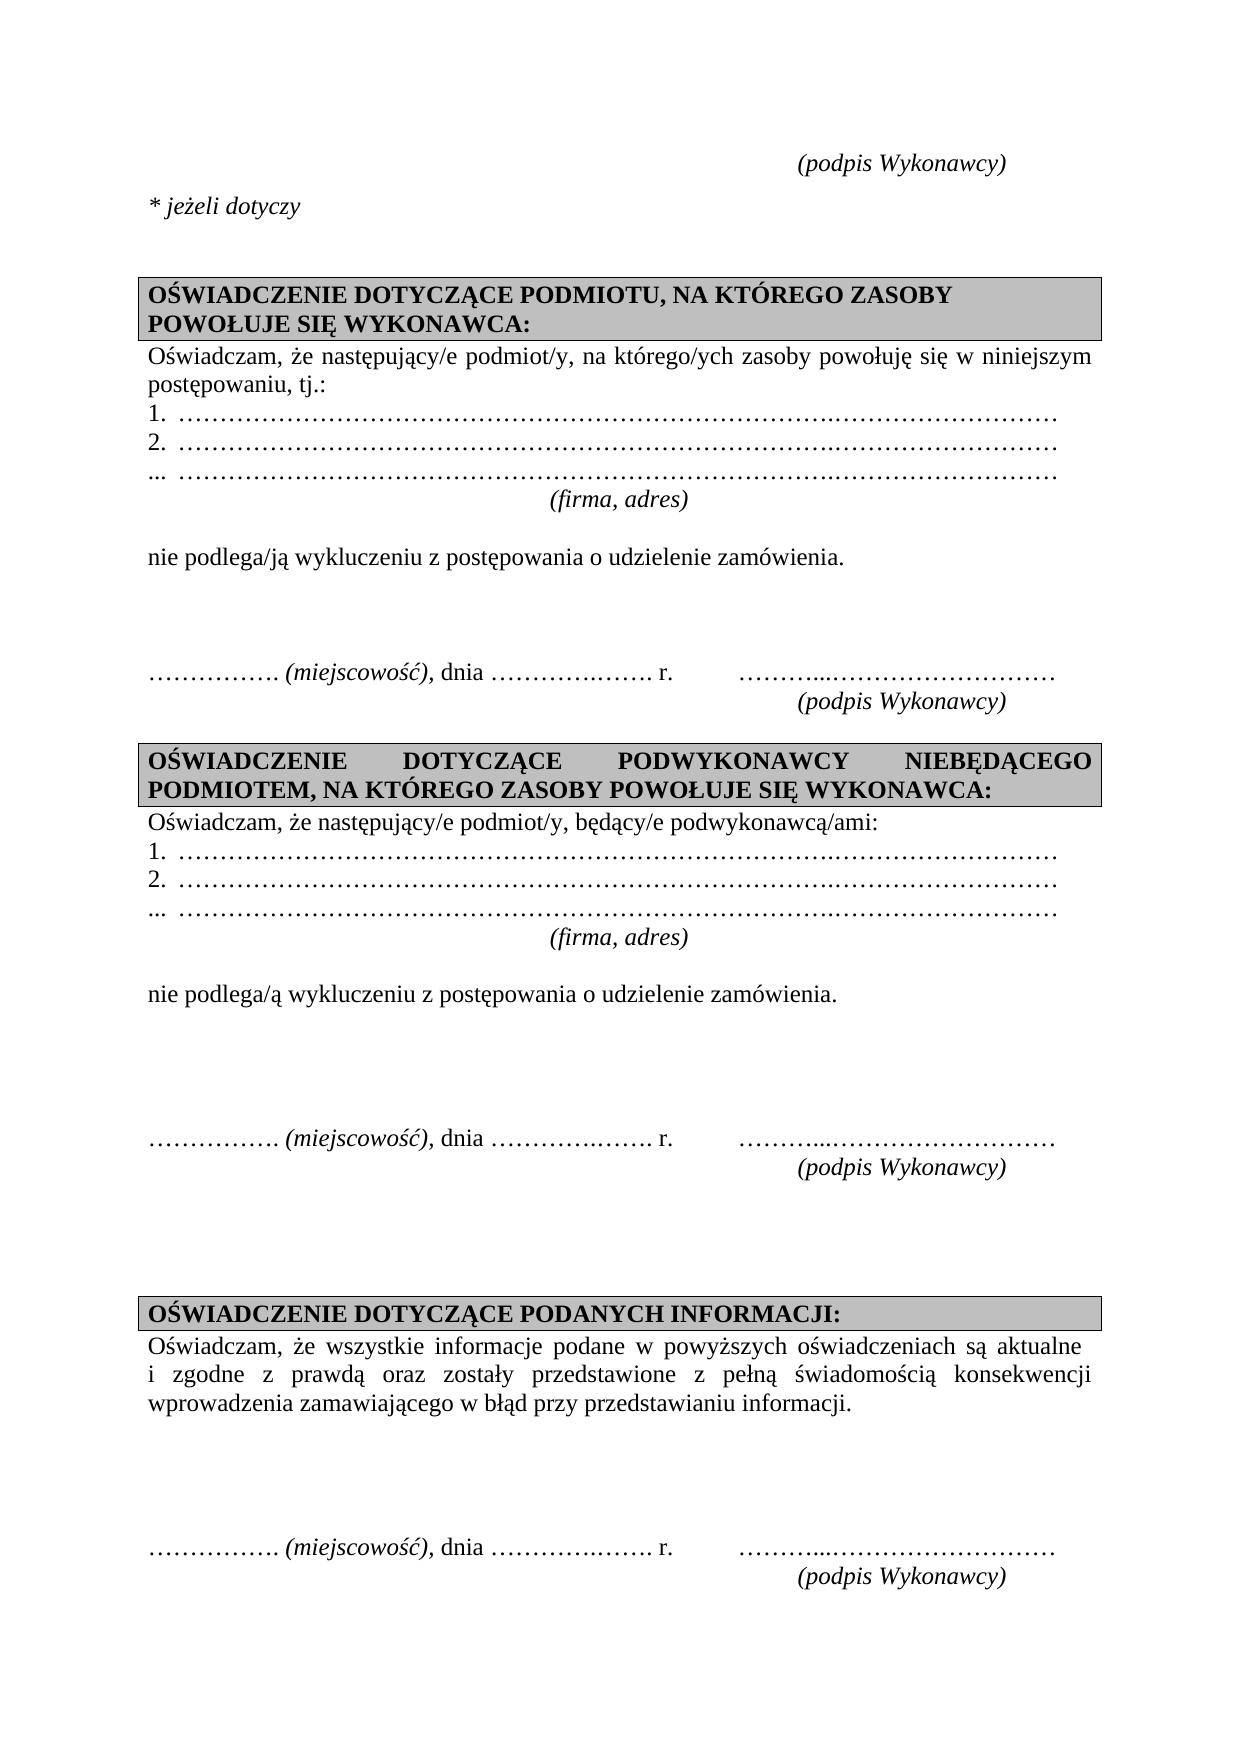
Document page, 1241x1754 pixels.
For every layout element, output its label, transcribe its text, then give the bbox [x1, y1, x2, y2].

text * jeżeli dotyczy [148, 191, 1093, 219]
text ……………. (miejscowość), dnia ………….……. r. ………...……………………… [148, 1123, 1093, 1152]
text nie podlega/ą wykluczeniu z postępowania o udzielenie zamówienia. [148, 979, 1093, 1008]
text (podpis Wykonawcy) [738, 148, 1093, 176]
text (firma, adres) [148, 484, 1093, 513]
text (podpis Wykonawcy) [738, 686, 1093, 714]
text ... …………………………………………………………………….……………………… [148, 456, 1093, 484]
list …………………………………………………………………….……………………… [148, 427, 1093, 456]
text Oświadczam, że następujący/e podmiot/y, będący/e podwykonawcą/ami: [148, 807, 1093, 836]
text OŚWIADCZENIE DOTYCZĄCE PODWYKONAWCY NIEBĘDĄCEGO PODMIOTEM, NA KTÓREGO ZASOBY POWOŁUJE SIĘ WYKONAWCA: [139, 744, 1101, 806]
text (firma, adres) [148, 922, 1093, 951]
text (podpis Wykonawcy) [738, 1152, 1093, 1181]
text Oświadczam, że następujący/e podmiot/y, na którego/ych zasoby powołuję się w niniejszym postępowaniu, tj.: [148, 341, 1093, 398]
text Oświadczam, że wszystkie informacje podane w powyższych oświadczeniach są aktualne i zgodne z prawdą oraz zostały przedstawione z pełną świadomością konsekwencji wprowadzenia zamawiającego w błąd przy przedstawianiu informacji. [148, 1331, 1093, 1417]
list …………………………………………………………………….……………………… [148, 398, 1093, 427]
text ... …………………………………………………………………….……………………… [148, 893, 1093, 922]
text nie podlega/ją wykluczeniu z postępowania o udzielenie zamówienia. [148, 542, 1093, 571]
list …………………………………………………………………….……………………… [148, 836, 1093, 864]
text ……………. (miejscowość), dnia ………….……. r. ………...……………………… [148, 1532, 1093, 1561]
text OŚWIADCZENIE DOTYCZĄCE PODMIOTU, NA KTÓREGO ZASOBY POWOŁUJE SIĘ WYKONAWCA: [139, 278, 1101, 340]
text (podpis Wykonawcy) [738, 1561, 1093, 1589]
text ……………. (miejscowość), dnia ………….……. r. ………...……………………… [148, 657, 1093, 686]
text OŚWIADCZENIE DOTYCZĄCE PODANYCH INFORMACJI: [139, 1297, 1101, 1330]
list …………………………………………………………………….……………………… [148, 864, 1093, 893]
